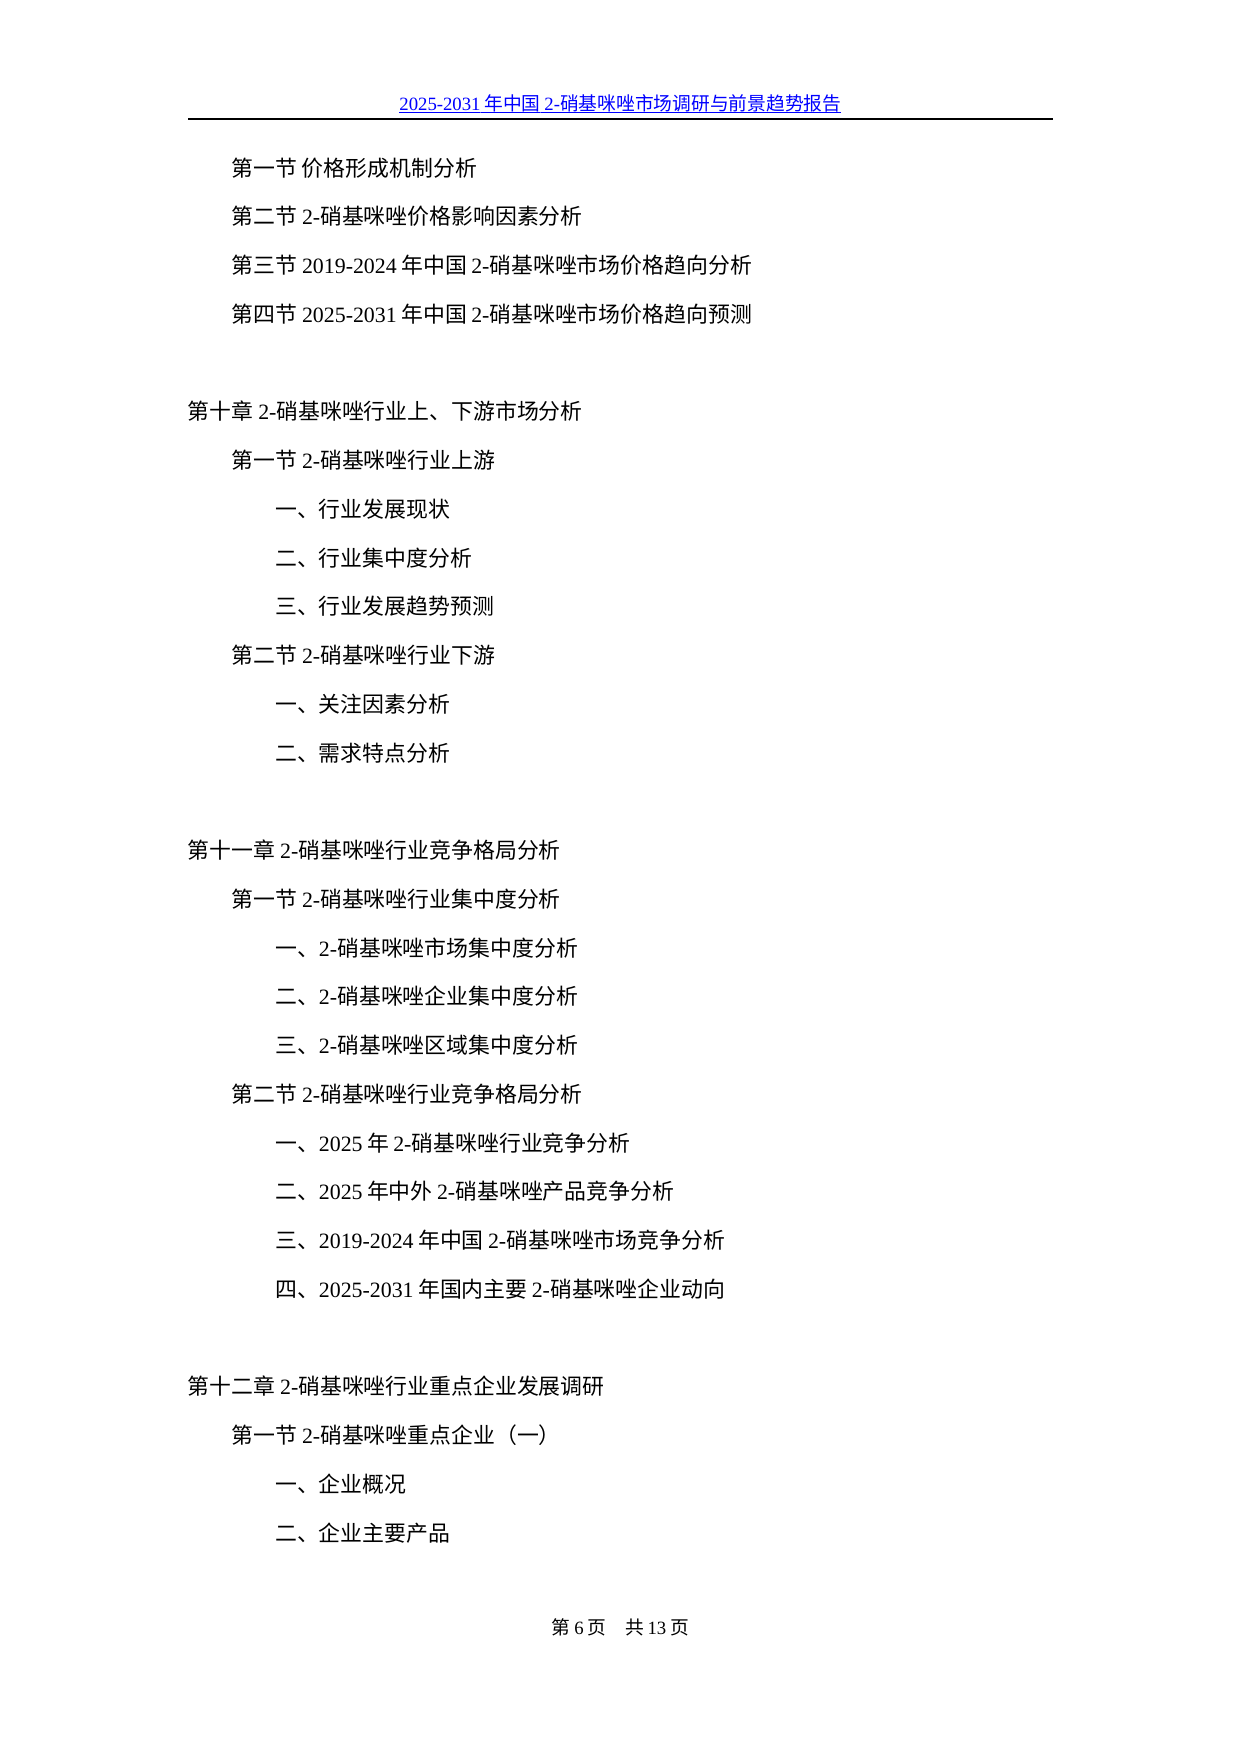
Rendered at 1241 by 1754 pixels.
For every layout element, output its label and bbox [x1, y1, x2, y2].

text [187, 150, 1053, 1548]
